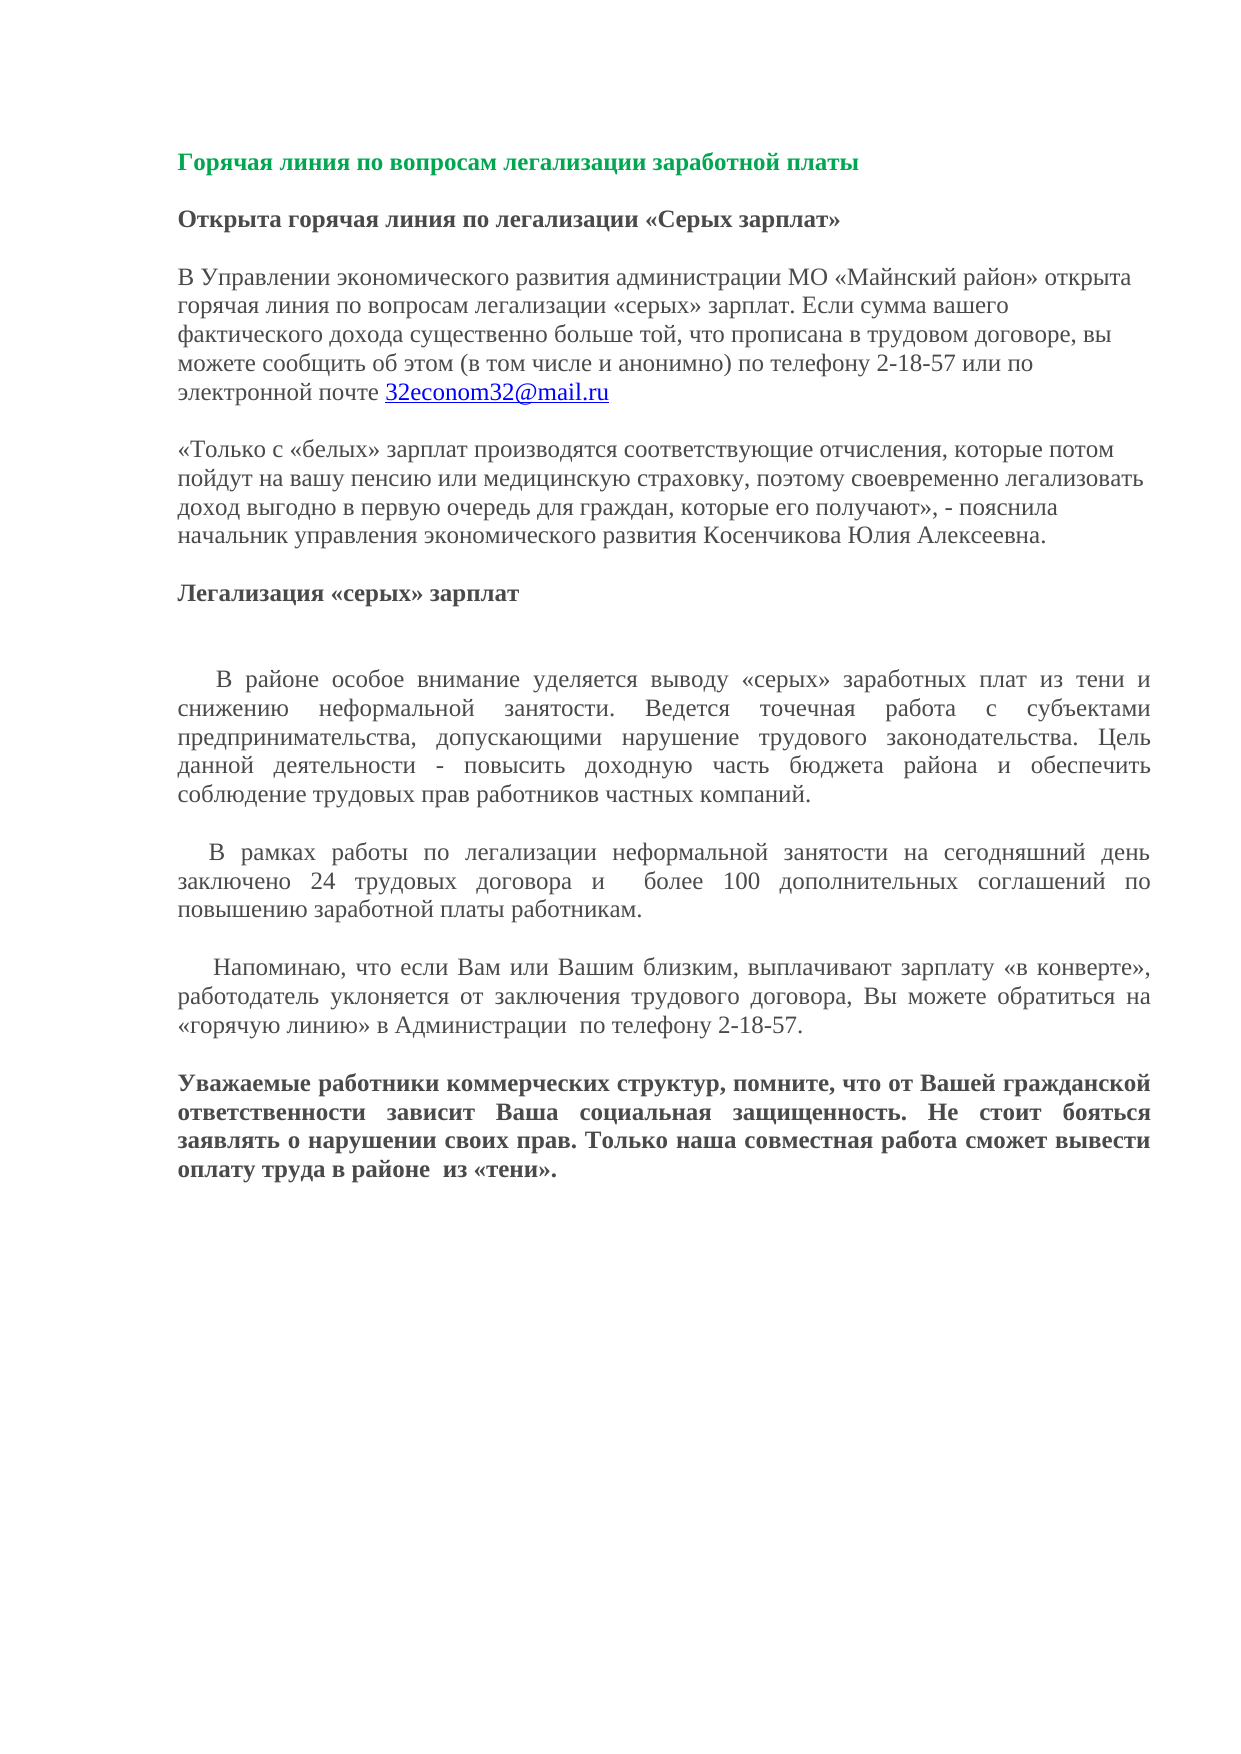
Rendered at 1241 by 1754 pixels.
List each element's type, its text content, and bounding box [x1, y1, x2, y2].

text «Только с «белых» зарплат производятся соответствующие отчисления, которые потом пойдут на вашу пенсию или медицинскую страховку, поэтому своевременно легализовать доход выгодно в первую очередь для граждан, которые его получают», - пояснила начальник управления экономического развития Косенчикова Юлия Алексеевна. Легализация «серых» зарплат [177, 406, 1152, 635]
text Напоминаю, что если Вам или Вашим близким, выплачивают зарплату «в конверте», работодатель уклоняется от заключения трудового договора, Вы можете обратиться на «горячую линию» в Администрации по телефону 2-18-57. [177, 952, 1152, 1039]
text Горячая линия по вопросам легализации заработной платы Открыта горячая линия по легализации «Серых зарплат» В Управлении экономического развития администрации МО «Майнский район» открыта горячая линия по вопросам легализации «серых» зарплат. Если сумма вашего фактического дохода существенно больше той, что прописана в трудовом договоре, вы можете сообщить об этом (в том числе и анонимно) по телефону 2-18-57 или по электронной почте 32econom32@mail.ru [177, 118, 1152, 406]
text Уважаемые работники коммерческих структур, помните, что от Вашей гражданской ответственности зависит Ваша социальная защищенность. Не стоит бояться заявлять о нарушении своих прав. Только наша совместная работа сможет вывести оплату труда в районе из «тени». [177, 1068, 1152, 1183]
text В районе особое внимание уделяется выводу «серых» заработных плат из тени и снижению неформальной занятости. Ведется точечная работа с субъектами предпринимательства, допускающими нарушение трудового законодательства. Цель данной деятельности - повысить доходную часть бюджета района и обеспечить соблюдение трудовых прав работников частных компаний. [177, 664, 1152, 808]
text В рамках работы по легализации неформальной занятости на сегодняшний день заключено 24 трудовых договора и более 100 дополнительных соглашений по повышению заработной платы работникам. [177, 837, 1152, 923]
